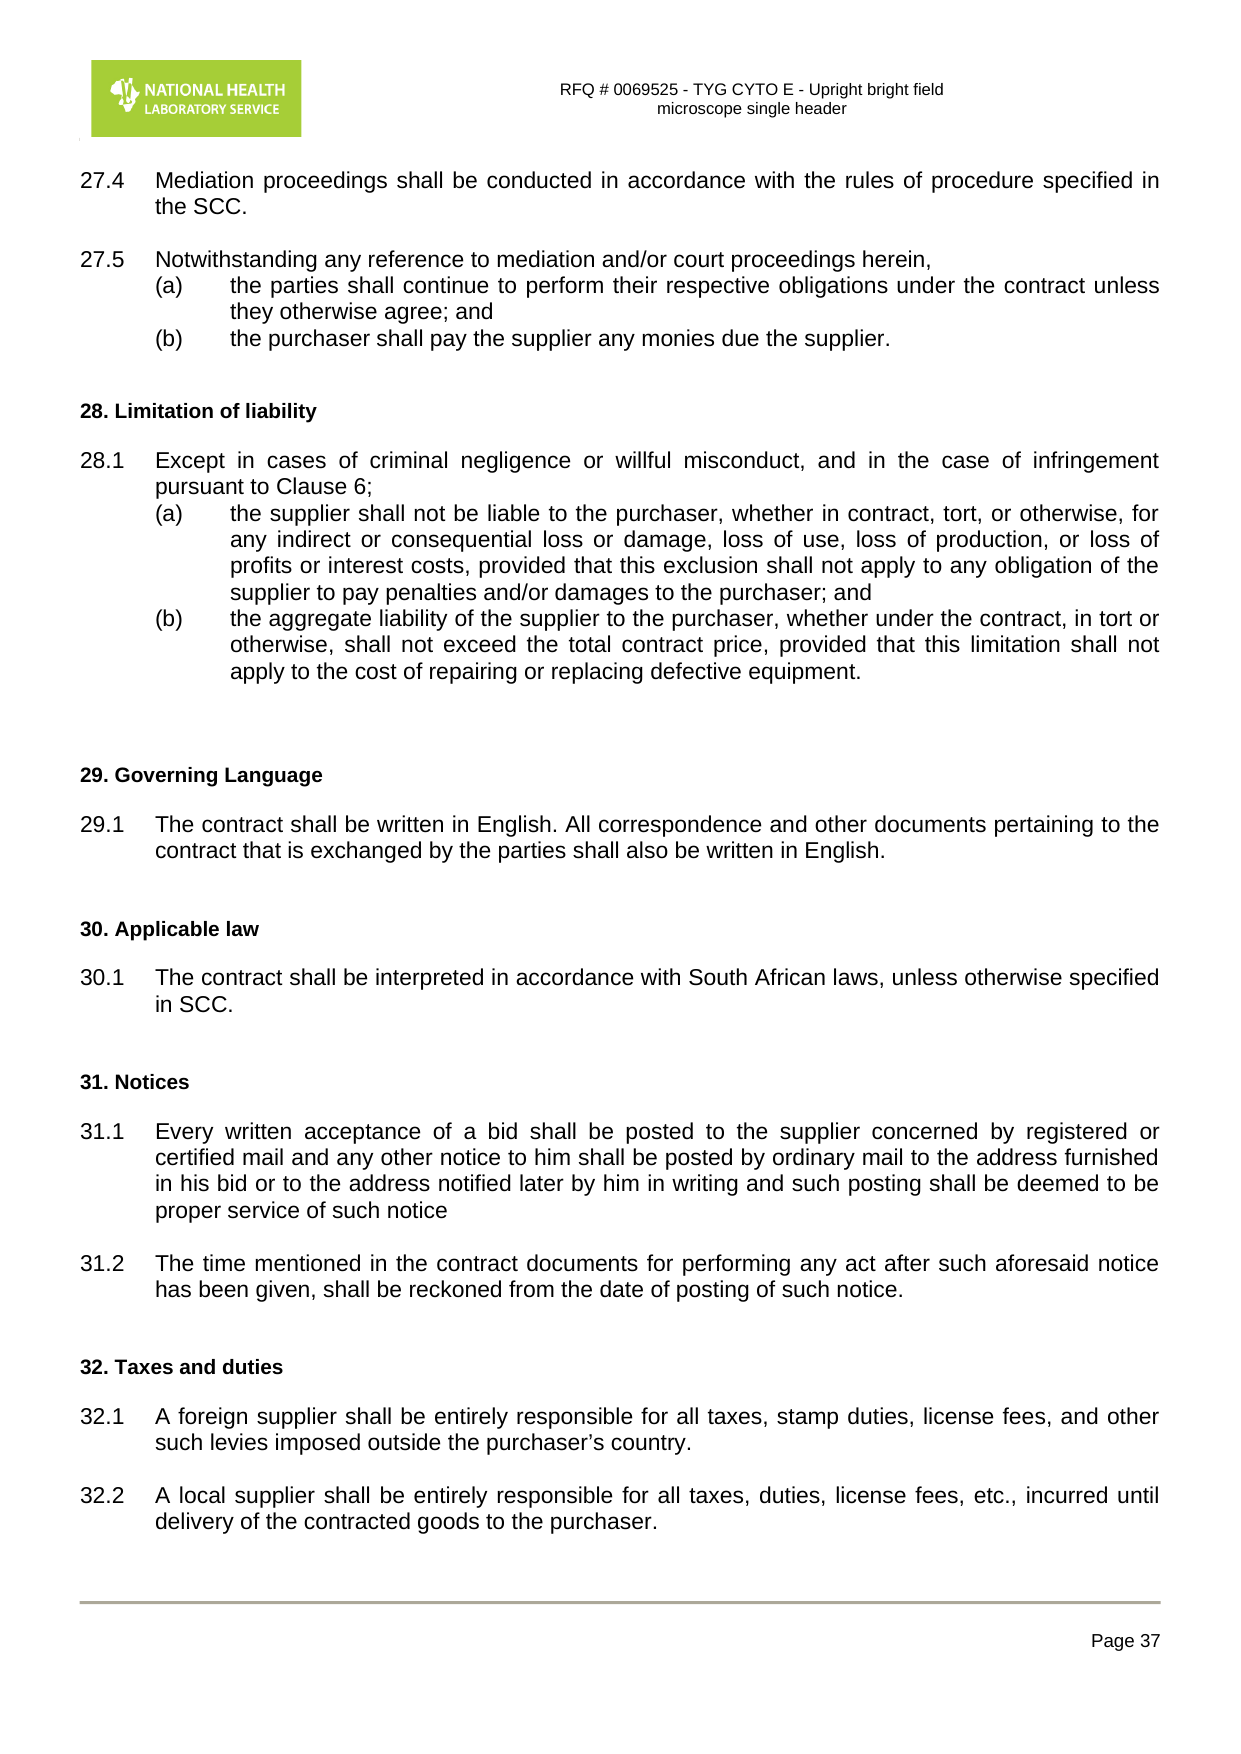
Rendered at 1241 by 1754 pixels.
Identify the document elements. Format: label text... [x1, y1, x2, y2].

text 31. Notices [80, 1070, 1161, 1094]
text 32.1 A foreign supplier shall be entirely responsible for all taxes, stamp duties, license fees, and other such levies imposed outside the purchaser’s country. [80, 1403, 1161, 1456]
text 31.2 The time mentioned in the contract documents for performing any act after such aforesaid notice has been given, shall be reckoned from the date of posting of such notice. [80, 1249, 1161, 1302]
text (a) the parties shall continue to perform their respective obligations under the contract unless they otherwise agree; and [155, 272, 1161, 325]
text (a) the supplier shall not be liable to the purchaser, whether in contract, tort, or otherwise, for any indirect or consequential loss or damage, loss of use, loss of production, or loss of profits or interest costs, provided that this exclusion shall not apply to any obligation of the supplier to pay penalties and/or damages to the purchaser; and [155, 499, 1161, 605]
text 27.5 Notwithstanding any reference to mediation and/or court proceedings herein, [80, 246, 1161, 272]
text (b) the aggregate liability of the supplier to the purchaser, whether under the contract, in tort or otherwise, shall not exceed the total contract price, provided that this limitation shall not apply to the cost of repairing or replacing defective equipment. [155, 605, 1161, 684]
text 29. Governing Language [80, 763, 1161, 787]
text (b) the purchaser shall pay the supplier any monies due the supplier. [80, 325, 1161, 351]
text 29.1 The contract shall be written in English. All correspondence and other documents pertaining to the contract that is exchanged by the parties shall also be written in English. [80, 811, 1161, 864]
text 30. Applicable law [80, 916, 1161, 940]
text 27.4 Mediation proceedings shall be conducted in accordance with the rules of procedure specified in the SCC. [80, 167, 1161, 219]
text 28. Limitation of liability [80, 399, 1161, 423]
text 32.2 A local supplier shall be entirely responsible for all taxes, duties, license fees, etc., incurred until delivery of the contracted goods to the purchaser. [80, 1482, 1161, 1534]
picture [91, 60, 302, 137]
text 31.1 Every written acceptance of a bid shall be posted to the supplier concerned by registered or certified mail and any other notice to him shall be posted by ordinary mail to the address furnished in his bid or to the address notified later by him in writing and such posting shall be deemed to be proper service of such notice [80, 1118, 1161, 1223]
text 30.1 The contract shall be interpreted in accordance with South African laws, unless otherwise specified in SCC. [80, 964, 1161, 1017]
text 28.1 Except in cases of criminal negligence or willful misconduct, and in the case of infringement pursuant to Clause 6; [80, 447, 1161, 499]
text 32. Taxes and duties [80, 1355, 1161, 1379]
